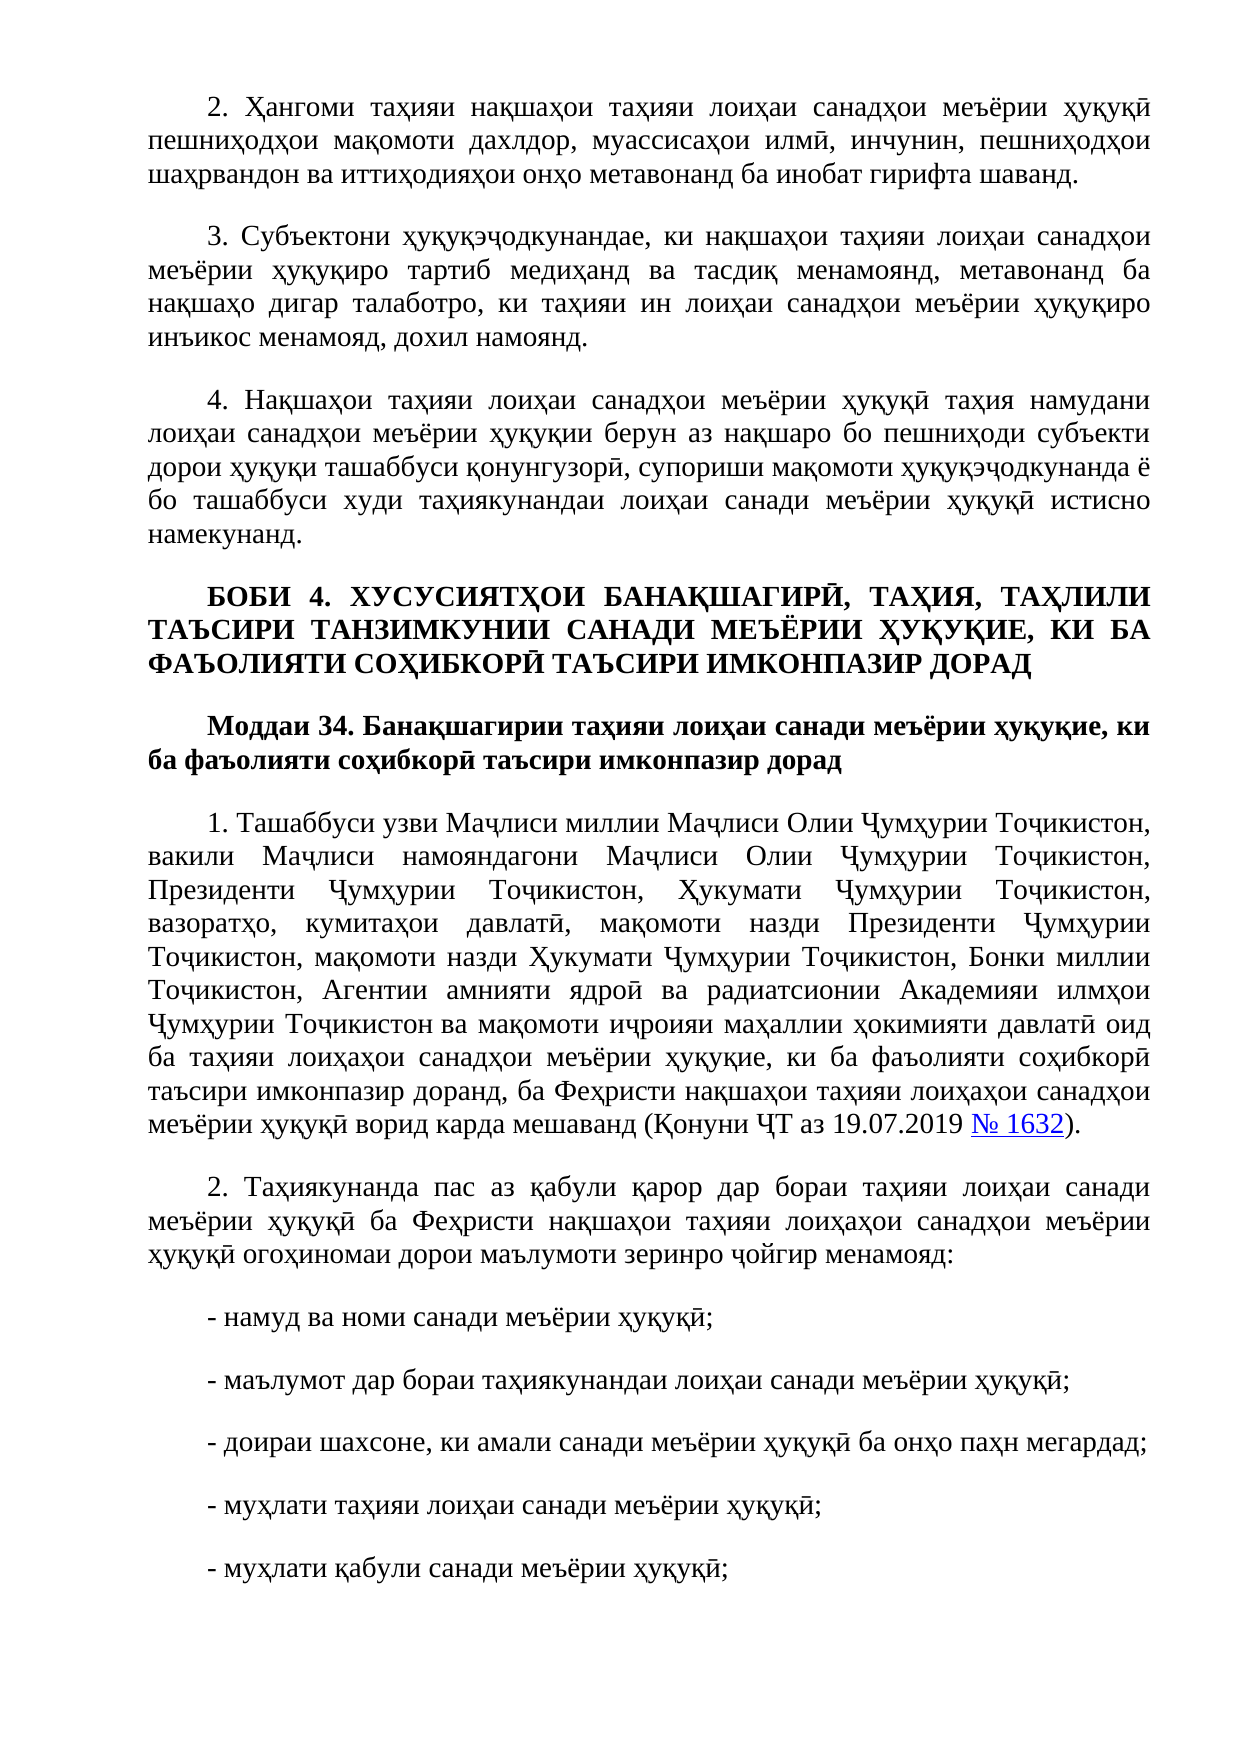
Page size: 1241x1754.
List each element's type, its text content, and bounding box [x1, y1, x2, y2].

text - муҳлати таҳияи лоиҳаи санади меъёрии ҳуқуқӣ; [148, 1487, 1152, 1521]
text БОБИ 4. ХУСУСИЯТҲОИ БАНАҚШАГИРӢ, ТАҲИЯ, ТАҲЛИЛИ ТАЪСИРИ ТАНЗИМКУНИИ САНАДИ МЕЪЁРИИ ҲУҚУҚИЕ, КИ БА ФАЪОЛИЯТИ СОҲИБКОРӢ ТАЪСИРИ ИМКОНПАЗИР ДОРАД [148, 579, 1152, 679]
text 1. Ташаббуси узви Маҷлиси миллии Маҷлиси Олии Ҷумҳурии Тоҷикистон, вакили Маҷлиси намояндагони Маҷлиси Олии Ҷумҳурии Тоҷикистон, Президенти Ҷумҳурии Тоҷикистон, Ҳукумати Ҷумҳурии Тоҷикистон, вазоратҳо, кумитаҳои давлатӣ, мақомоти назди Президенти Ҷумҳурии Тоҷикистон, мақомоти назди Ҳукумати Ҷумҳурии Тоҷикистон, Бонки миллии Тоҷикистон, Агентии амнияти ядроӣ ва радиатсионии Академияи илмҳои Ҷумҳурии Тоҷикистон ва мақомоти иҷроияи маҳаллии ҳокимияти давлатӣ оид ба таҳияи лоиҳаҳои санадҳои меъёрии ҳуқуқие, ки ба фаъолияти соҳибкорӣ таъсири имконпазир доранд, ба Феҳристи нақшаҳои таҳияи лоиҳаҳои санадҳои меъёрии ҳуқуқӣ ворид карда мешаванд (Қонуни ҶТ аз 19.07.2019 № 1632). [148, 805, 1152, 1140]
text Моддаи 34. Банақшагирии таҳияи лоиҳаи санади меъёрии ҳуқуқие, ки ба фаъолияти соҳибкорӣ таъсири имконпазир дорад [148, 708, 1152, 776]
text 4. Нақшаҳои таҳияи лоиҳаи санадҳои меъёрии ҳуқуқӣ таҳия намудани лоиҳаи санадҳои меъёрии ҳуқуқии берун аз нақшаро бо пешниҳоди субъекти дорои ҳуқуқи ташаббуси қонунгузорӣ, супориши мақомоти ҳуқуқэҷодкунанда ё бо ташаббуси худи таҳиякунандаи лоиҳаи санади меъёрии ҳуқуқӣ истисно намекунанд. [148, 382, 1152, 549]
text - доираи шахсоне, ки амали санади меъёрии ҳуқуқӣ ба онҳо паҳн мегардад; [148, 1424, 1152, 1458]
text 2. Ҳангоми таҳияи нақшаҳои таҳияи лоиҳаи санадҳои меъёрии ҳуқуқӣ пешниҳодҳои мақомоти дахлдор, муассисаҳои илмӣ, инчунин, пешниҳодҳои шаҳрвандон ва иттиҳодияҳои онҳо метавонанд ба инобат гирифта шаванд. [148, 89, 1152, 189]
text 2. Таҳиякунанда пас аз қабули қарор дар бораи таҳияи лоиҳаи санади меъёрии ҳуқуқӣ ба Феҳристи нақшаҳои таҳияи лоиҳаҳои санадҳои меъёрии ҳуқуқӣ огоҳиномаи дорои маълумоти зеринро ҷойгир менамояд: [148, 1169, 1152, 1270]
text - муҳлати қабули санади меъёрии ҳуқуқӣ; [148, 1550, 1152, 1583]
text - маълумот дар бораи таҳиякунандаи лоиҳаи санади меъёрии ҳуқуқӣ; [148, 1362, 1152, 1395]
text - намуд ва номи санади меъёрии ҳуқуқӣ; [148, 1299, 1152, 1333]
text 3. Субъектони ҳуқуқэҷодкунандае, ки нақшаҳои таҳияи лоиҳаи санадҳои меъёрии ҳуқуқиро тартиб медиҳанд ва тасдиқ менамоянд, метавонанд ба нақшаҳо дигар талаботро, ки таҳияи ин лоиҳаи санадҳои меъёрии ҳуқуқиро инъикос менамояд, дохил намоянд. [148, 218, 1152, 353]
